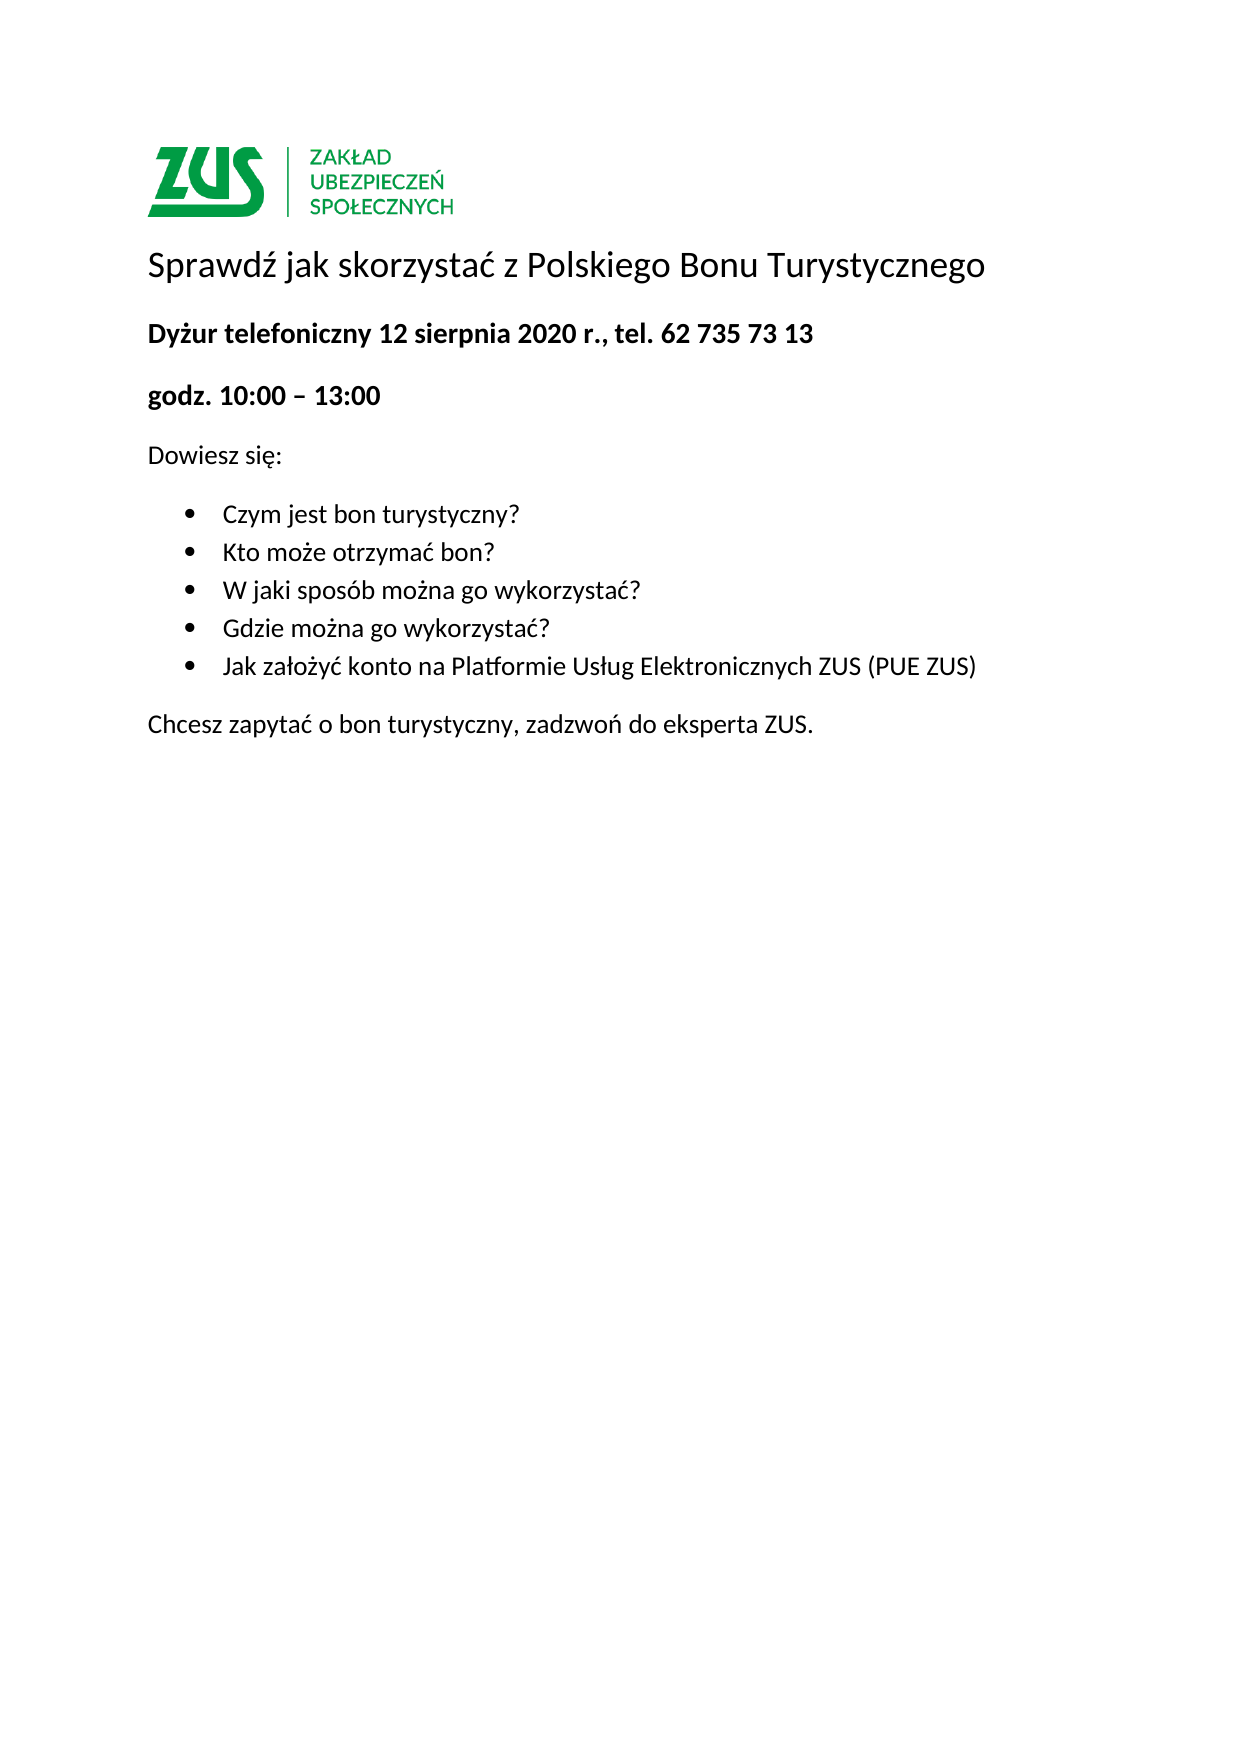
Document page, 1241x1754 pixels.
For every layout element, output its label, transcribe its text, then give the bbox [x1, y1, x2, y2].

text godz. 10:00 – 13:00 [148, 377, 1093, 412]
list Gdzie można go wykorzystać? [185, 611, 1093, 644]
list Jak założyć konto na Platformie Usług Elektronicznych ZUS (PUE ZUS) [185, 649, 1093, 682]
picture [147, 147, 453, 217]
text Dyżur telefoniczny 12 sierpnia 2020 r., tel. 62 735 73 13 [148, 315, 1093, 350]
list W jaki sposób można go wykorzystać? [185, 573, 1093, 606]
list Czym jest bon turystyczny? [185, 497, 1093, 530]
text Sprawdź jak skorzystać z Polskiego Bonu Turystycznego [148, 241, 1093, 287]
list Kto może otrzymać bon? [185, 535, 1093, 568]
text Chcesz zapytać o bon turystyczny, zadzwoń do eksperta ZUS. [148, 707, 1093, 741]
text Dowiesz się: [148, 438, 1093, 471]
